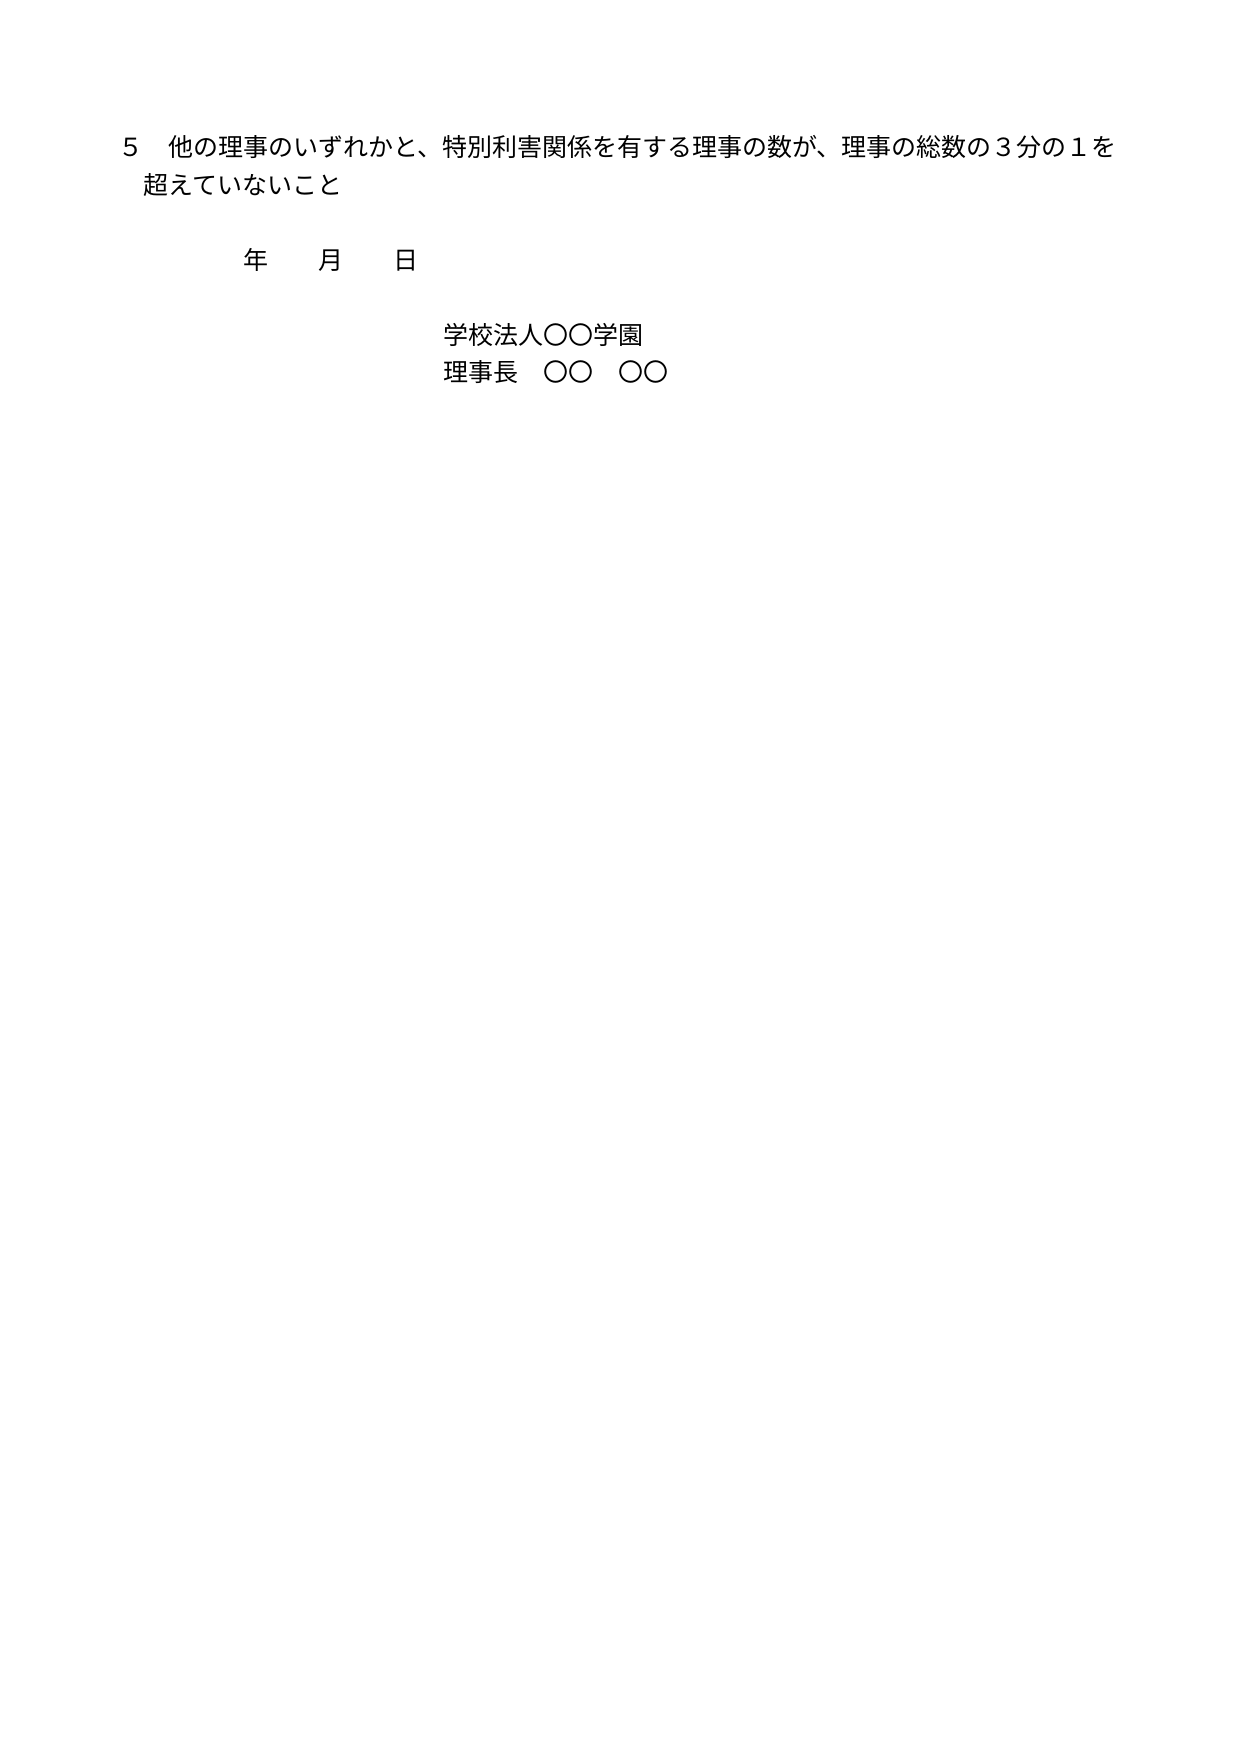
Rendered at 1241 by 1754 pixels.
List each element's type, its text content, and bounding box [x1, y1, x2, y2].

text ５ 他の理事のいずれかと、特別利害関係を有する理事の数が、理事の総数の３分の１を超えていないこと [118, 127, 1122, 202]
text 理事長 〇〇 〇〇（記名または署名） [118, 352, 1122, 389]
text 年 月 日 [118, 239, 1122, 277]
text 学校法人〇〇学園 [118, 314, 1122, 352]
